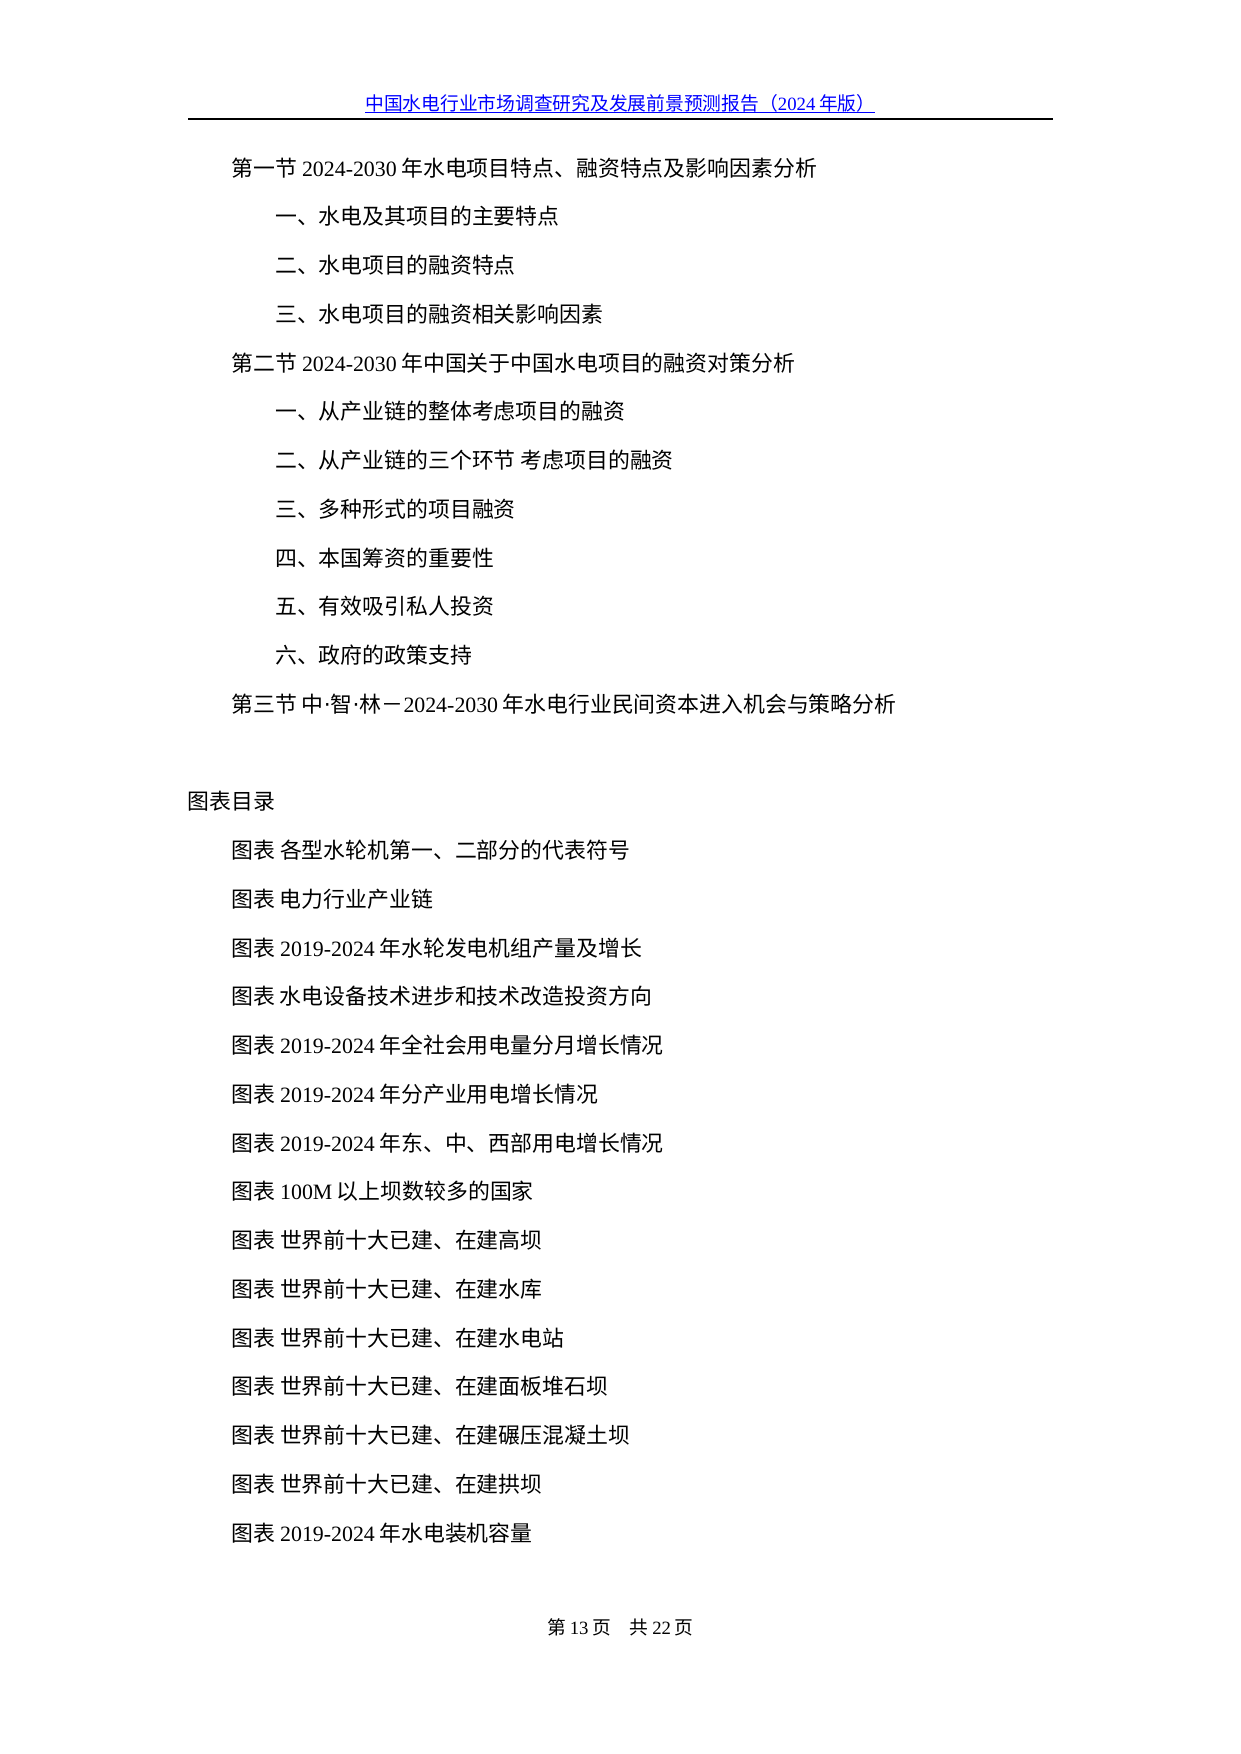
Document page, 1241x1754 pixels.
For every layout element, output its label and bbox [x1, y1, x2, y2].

text [187, 150, 1053, 1548]
